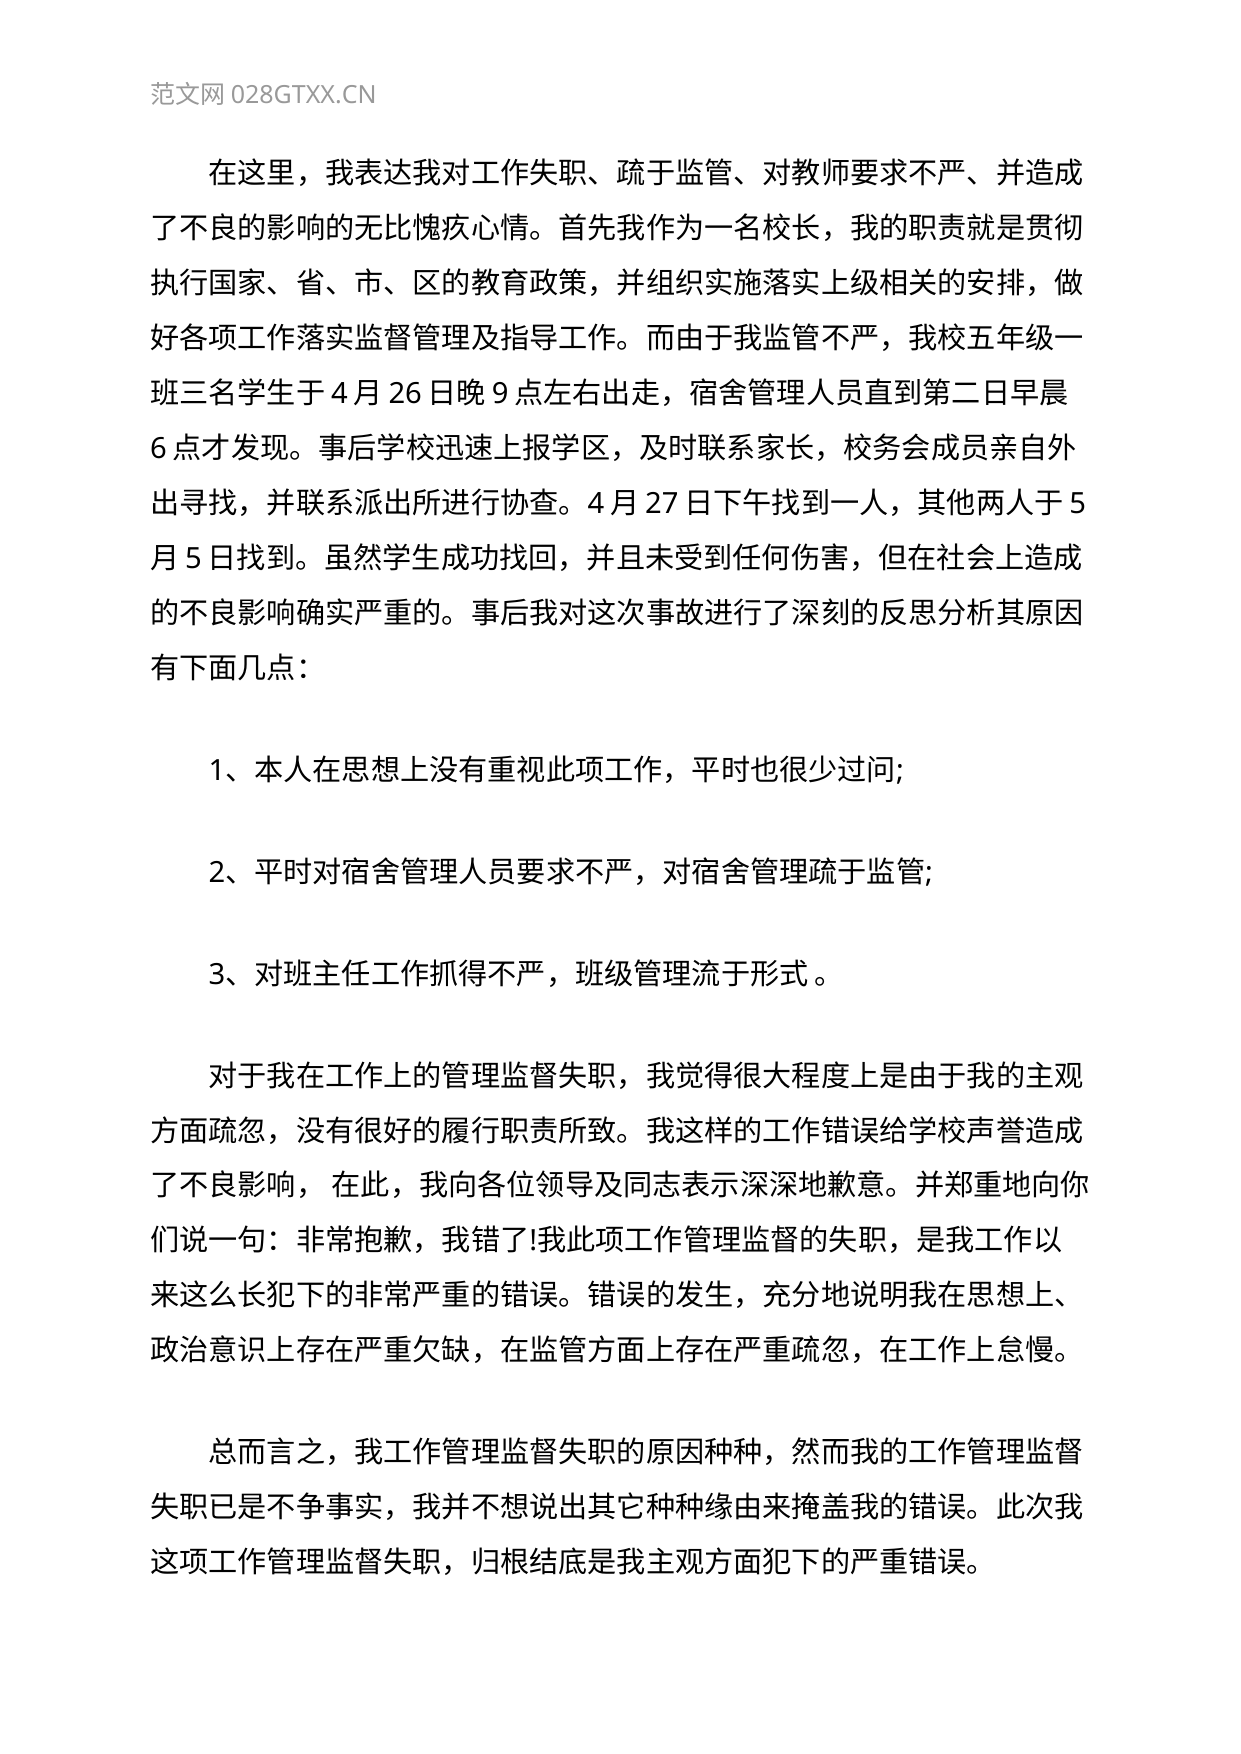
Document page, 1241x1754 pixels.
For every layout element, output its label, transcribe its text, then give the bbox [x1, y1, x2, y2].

text 1、本人在思想上没有重视此项工作，平时也很少过问; [150, 746, 1090, 789]
text 对于我在工作上的管理监督失职，我觉得很大程度上是由于我的主观方面疏忽，没有很好的履行职责所致。我这样的工作错误给学校声誉造成了不良影响， 在此，我向各位领导及同志表示深深地歉意。并郑重地向你们说一句：非常抱歉，我错了!我此项工作管理监督的失职，是我工作以来这么长犯下的非常严重的错误。错误的发生，充分地说明我在思想上、政治意识上存在严重欠缺，在监管方面上存在严重疏忽，在工作上怠慢。 [150, 1052, 1090, 1369]
text 2、平时对宿舍管理人员要求不严，对宿舍管理疏于监管; [150, 848, 1090, 891]
text 3、对班主任工作抓得不严，班级管理流于形式 。 [150, 950, 1090, 993]
text 总而言之，我工作管理监督失职的原因种种，然而我的工作管理监督失职已是不争事实，我并不想说出其它种种缘由来掩盖我的错误。此次我这项工作管理监督失职，归根结底是我主观方面犯下的严重错误。 [150, 1428, 1090, 1581]
text 在这里，我表达我对工作失职、疏于监管、对教师要求不严、并造成了不良的影响的无比愧疚心情。首先我作为一名校长，我的职责就是贯彻执行国家、省、市、区的教育政策，并组织实施落实上级相关的安排，做好各项工作落实监督管理及指导工作。而由于我监管不严，我校五年级一班三名学生于4月26日晚9点左右出走，宿舍管理人员直到第二日早晨6点才发现。事后学校迅速上报学区，及时联系家长，校务会成员亲自外出寻找，并联系派出所进行协查。4月27日下午找到一人，其他两人于5月5日找到。虽然学生成功找回，并且未受到任何伤害，但在社会上造成的不良影响确实严重的。事后我对这次事故进行了深刻的反思分析其原因有下面几点： [150, 150, 1090, 687]
